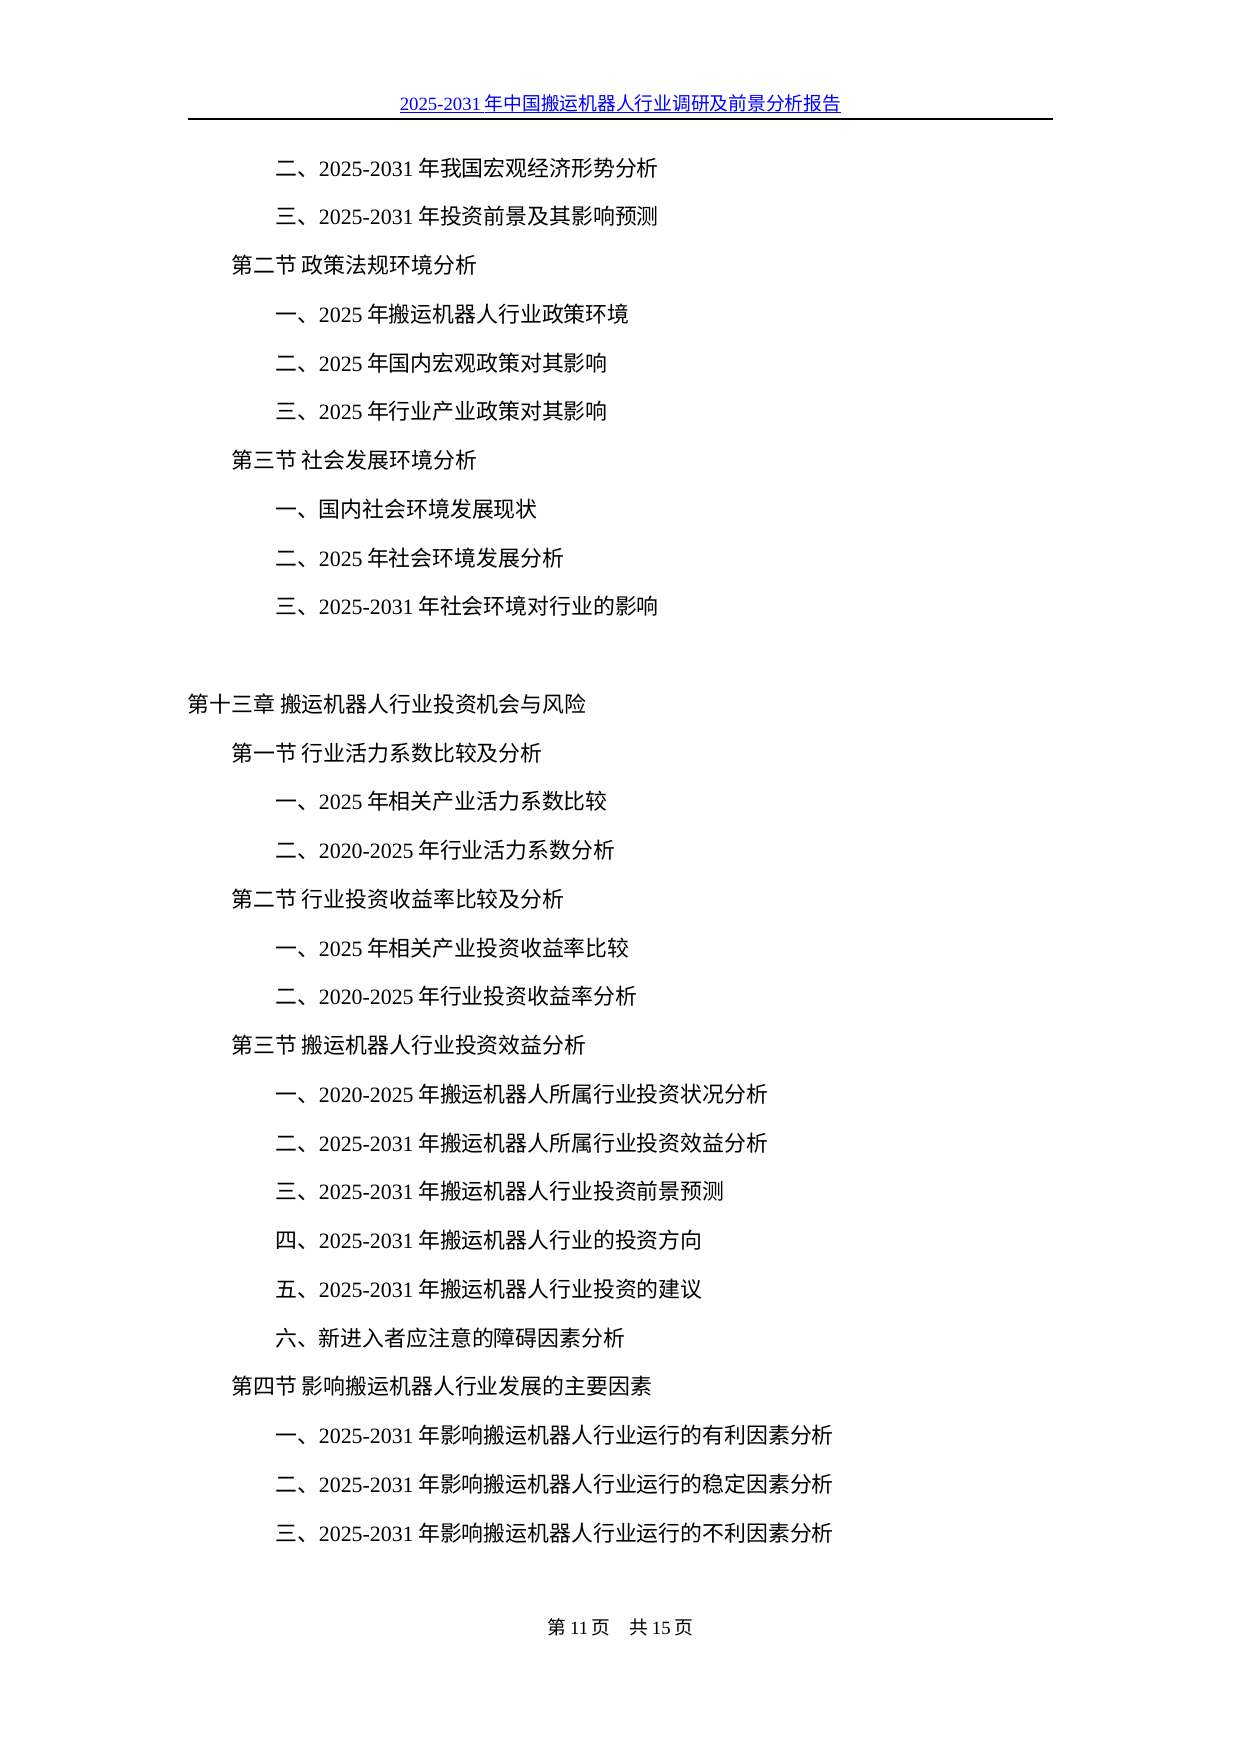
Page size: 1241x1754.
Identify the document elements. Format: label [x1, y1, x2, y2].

text [187, 150, 1053, 1548]
